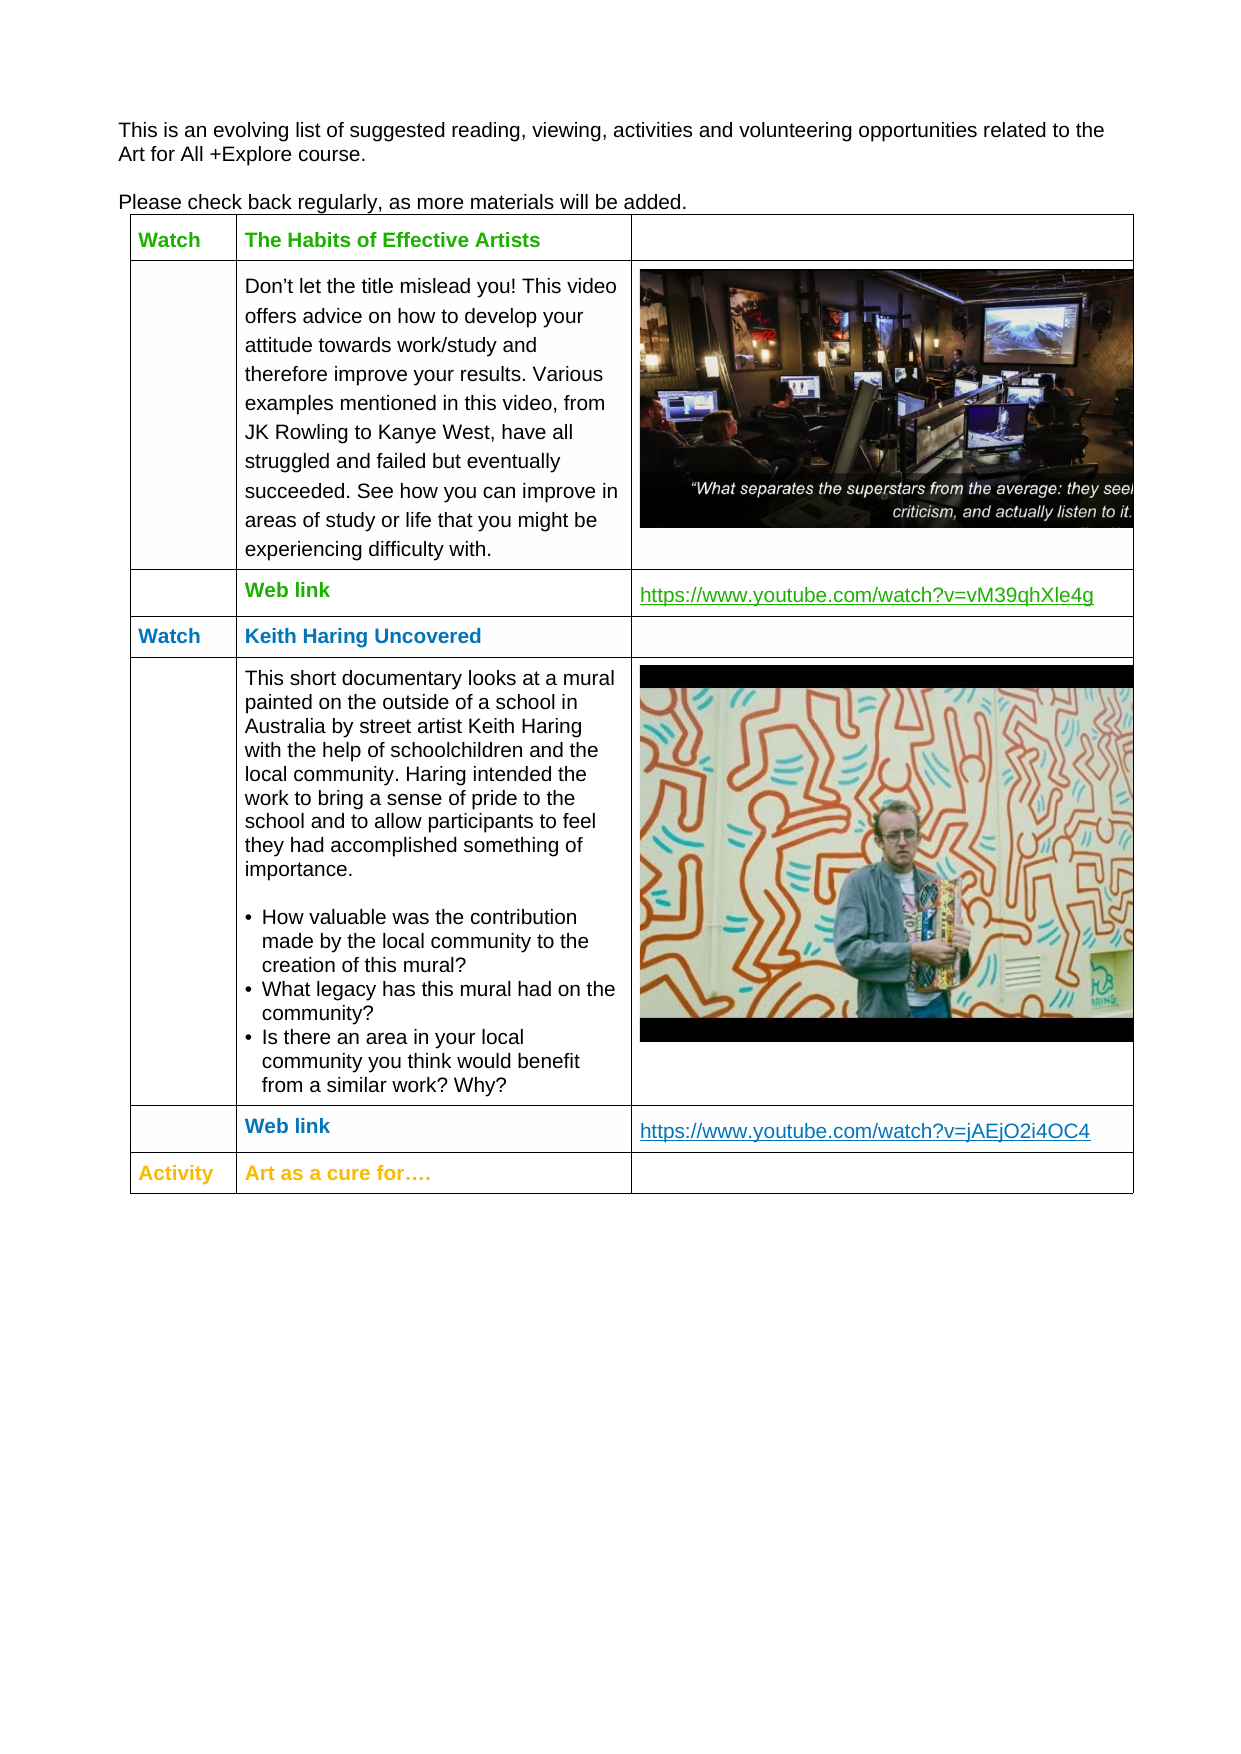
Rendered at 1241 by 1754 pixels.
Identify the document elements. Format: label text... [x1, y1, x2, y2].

table_cell Activity [131, 1153, 236, 1193]
table_cell This short documentary looks at a mural painted on the outside of a school in Australia by street artist Keith Haring with the help of schoolchildren and the local community. Haring intended the work to bring a sense of pride to the school and to allow participants to feel they had accomplished something of importance. How valuable was the contribution made by the local community to the creation of this mural? What legacy has this mural had on the community? Is there an area in your local community you think would benefit from a similar work? Why? [237, 658, 631, 1105]
table_cell [131, 570, 236, 616]
table_cell Don’t let the title mislead you! This video offers advice on how to develop your attitude towards work/study and therefore improve your results. Various examples mentioned in this video, from JK Rowling to Kanye West, have all struggled and failed but eventually succeeded. See how you can improve in areas of study or life that you might be experiencing difficulty with. [237, 261, 631, 569]
text Please check back regularly, as more materials will be added. [118, 190, 1122, 214]
table_cell [131, 261, 236, 569]
table_cell [632, 617, 1133, 657]
table_cell Web link [237, 570, 631, 616]
table_cell [131, 658, 236, 1105]
text This is an evolving list of suggested reading, viewing, activities and volunteering opportunities related to the Art for All +Explore course. [118, 118, 1122, 166]
table_header The Habits of Effective Artists [237, 215, 631, 260]
table_cell [632, 1153, 1133, 1193]
picture [639, 269, 1133, 528]
table_cell [632, 658, 1133, 1105]
table_cell https://www.youtube.com/watch?v=jAEjO2i4OC4 [632, 1106, 1133, 1151]
table_cell https://www.youtube.com/watch?v=vM39qhXle4g [632, 570, 1133, 616]
table_cell Web link [237, 1106, 631, 1151]
table_cell Watch [131, 617, 236, 657]
table_cell Art as a cure for…. [237, 1153, 631, 1193]
table_header [632, 215, 1133, 260]
table_header Watch [131, 215, 236, 260]
table_cell Keith Haring Uncovered [237, 617, 631, 657]
table_cell [131, 1106, 236, 1151]
table_cell [632, 261, 1133, 569]
picture [639, 665, 1133, 1042]
